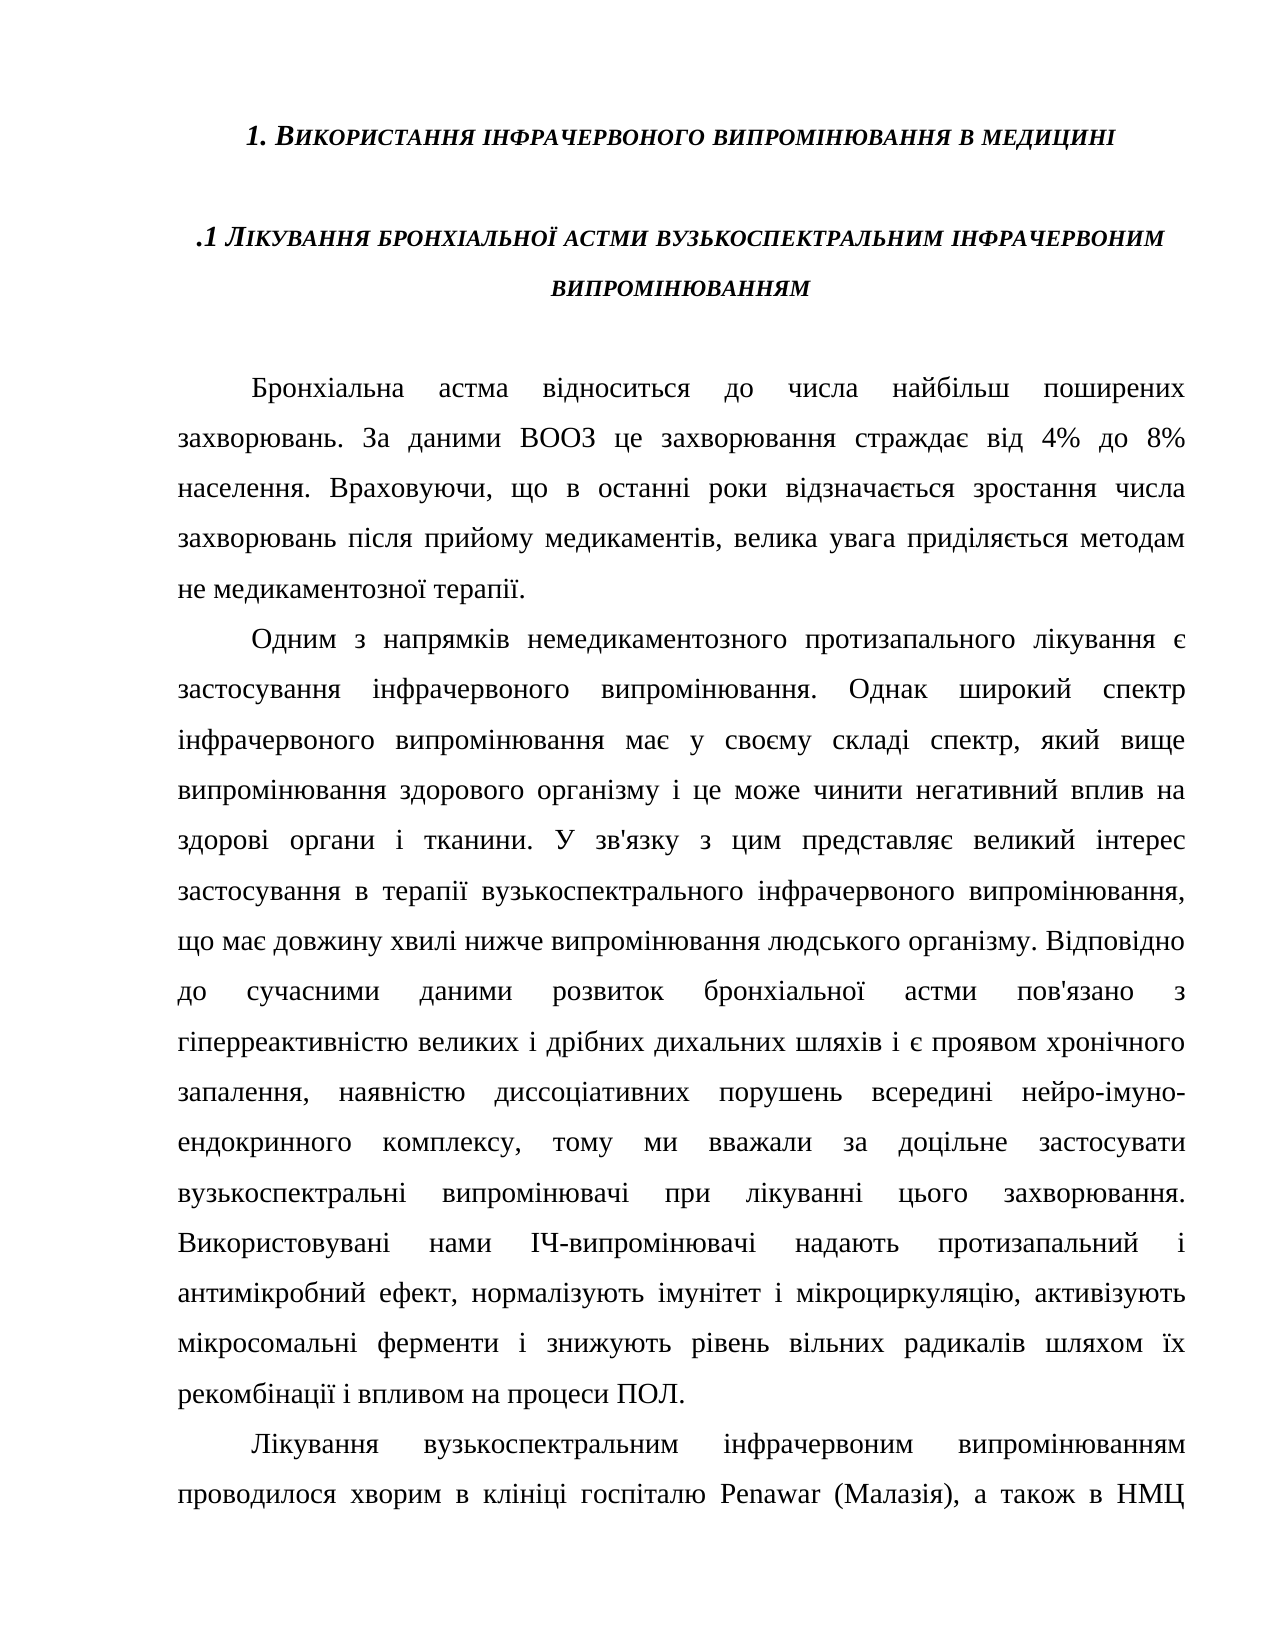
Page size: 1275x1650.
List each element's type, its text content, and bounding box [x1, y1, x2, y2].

text Одним з напрямків немедикаментозного протизапального лікування є застосування інфрачервоного випромінювання. Однак широкий спектр інфрачервоного випромінювання має у своєму складі спектр, який вище випромінювання здорового організму і це може чинити негативний вплив на здорові органи і тканини. У зв'язку з цим представляє великий інтерес застосування в терапії вузькоспектрального інфрачервоного випромінювання, що має довжину хвилі нижче випромінювання людського організму. Відповідно до сучасними даними розвиток бронхіальної астми пов'язано з гіперреактивністю великих і дрібних дихальних шляхів і є проявом хронічного запалення, наявністю диссоціативних порушень всередині нейро-імуно-ендокринного комплексу, тому ми вважали за доцільне застосувати вузькоспектральні випромінювачі при лікуванні цього захворювання. Використовувані нами ІЧ-випромінювачі надають протизапальний і антимікробний ефект, нормалізують імунітет і мікроциркуляцію, активізують мікросомальні ферменти і знижують рівень вільних радикалів шляхом їх рекомбінації і впливом на процеси ПОЛ. [177, 621, 1186, 1409]
subtitle 1. Використання інфрачервоного випромінювання в медицині [177, 118, 1186, 152]
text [177, 1426, 1186, 1510]
text Бронхіальна астма відноситься до числа найбільш поширених захворювань. За даними ВООЗ це захворювання страждає від 4% до 8% населення. Враховуючи, що в останні роки відзначається зростання числа захворювань після прийому медикаментів, велика увага приділяється методам не медикаментозної терапії. [177, 370, 1186, 604]
subtitle .1 Лікування бронхіальної астми вузькоспектральним інфрачервоним випромінюванням [177, 219, 1186, 303]
